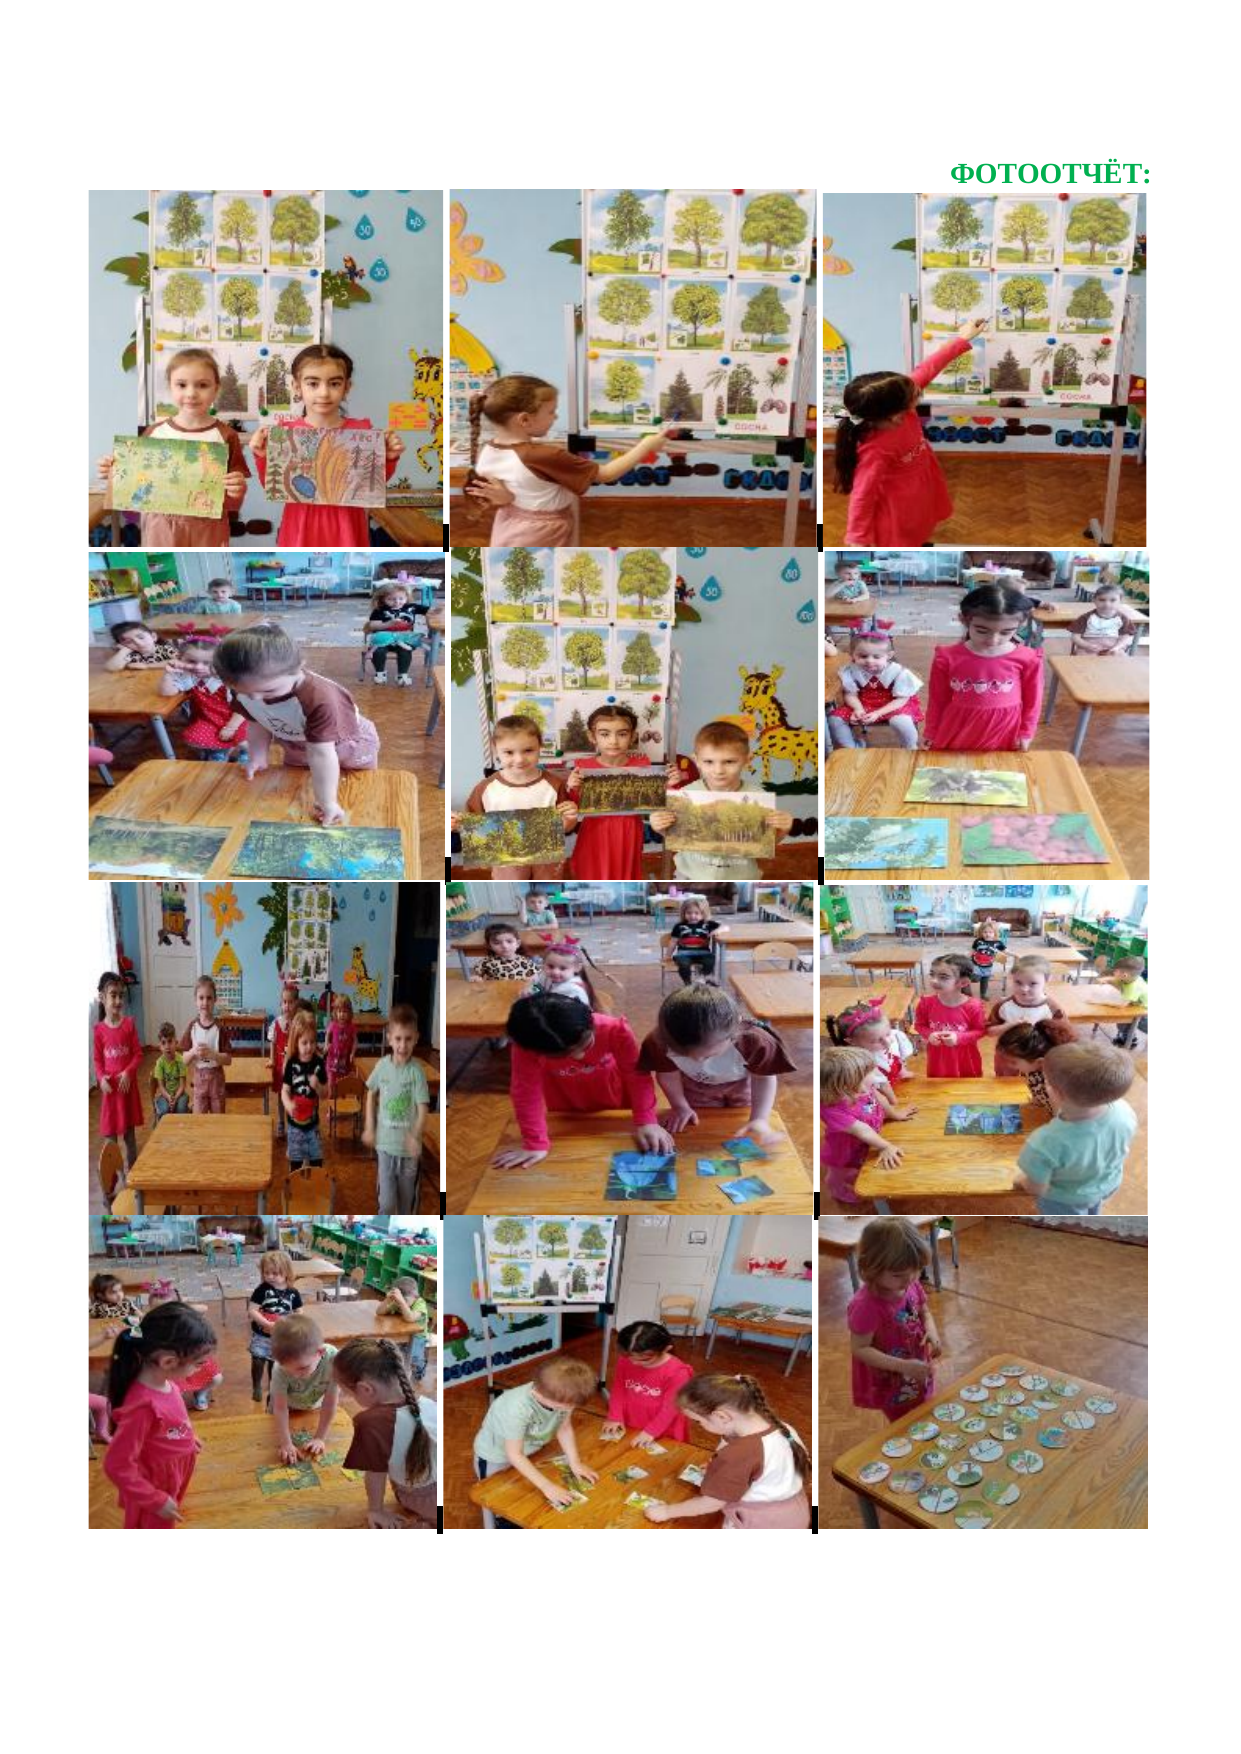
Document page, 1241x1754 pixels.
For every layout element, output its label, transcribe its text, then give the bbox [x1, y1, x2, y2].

picture [818, 1216, 1148, 1529]
picture [443, 882, 814, 1529]
picture [822, 193, 1147, 547]
text ФОТООТЧЁТ: [177, 156, 1152, 189]
picture [88, 552, 445, 880]
picture [819, 885, 1148, 1215]
picture [88, 882, 440, 1529]
picture [449, 189, 819, 880]
picture [824, 551, 1150, 880]
picture [88, 190, 444, 547]
